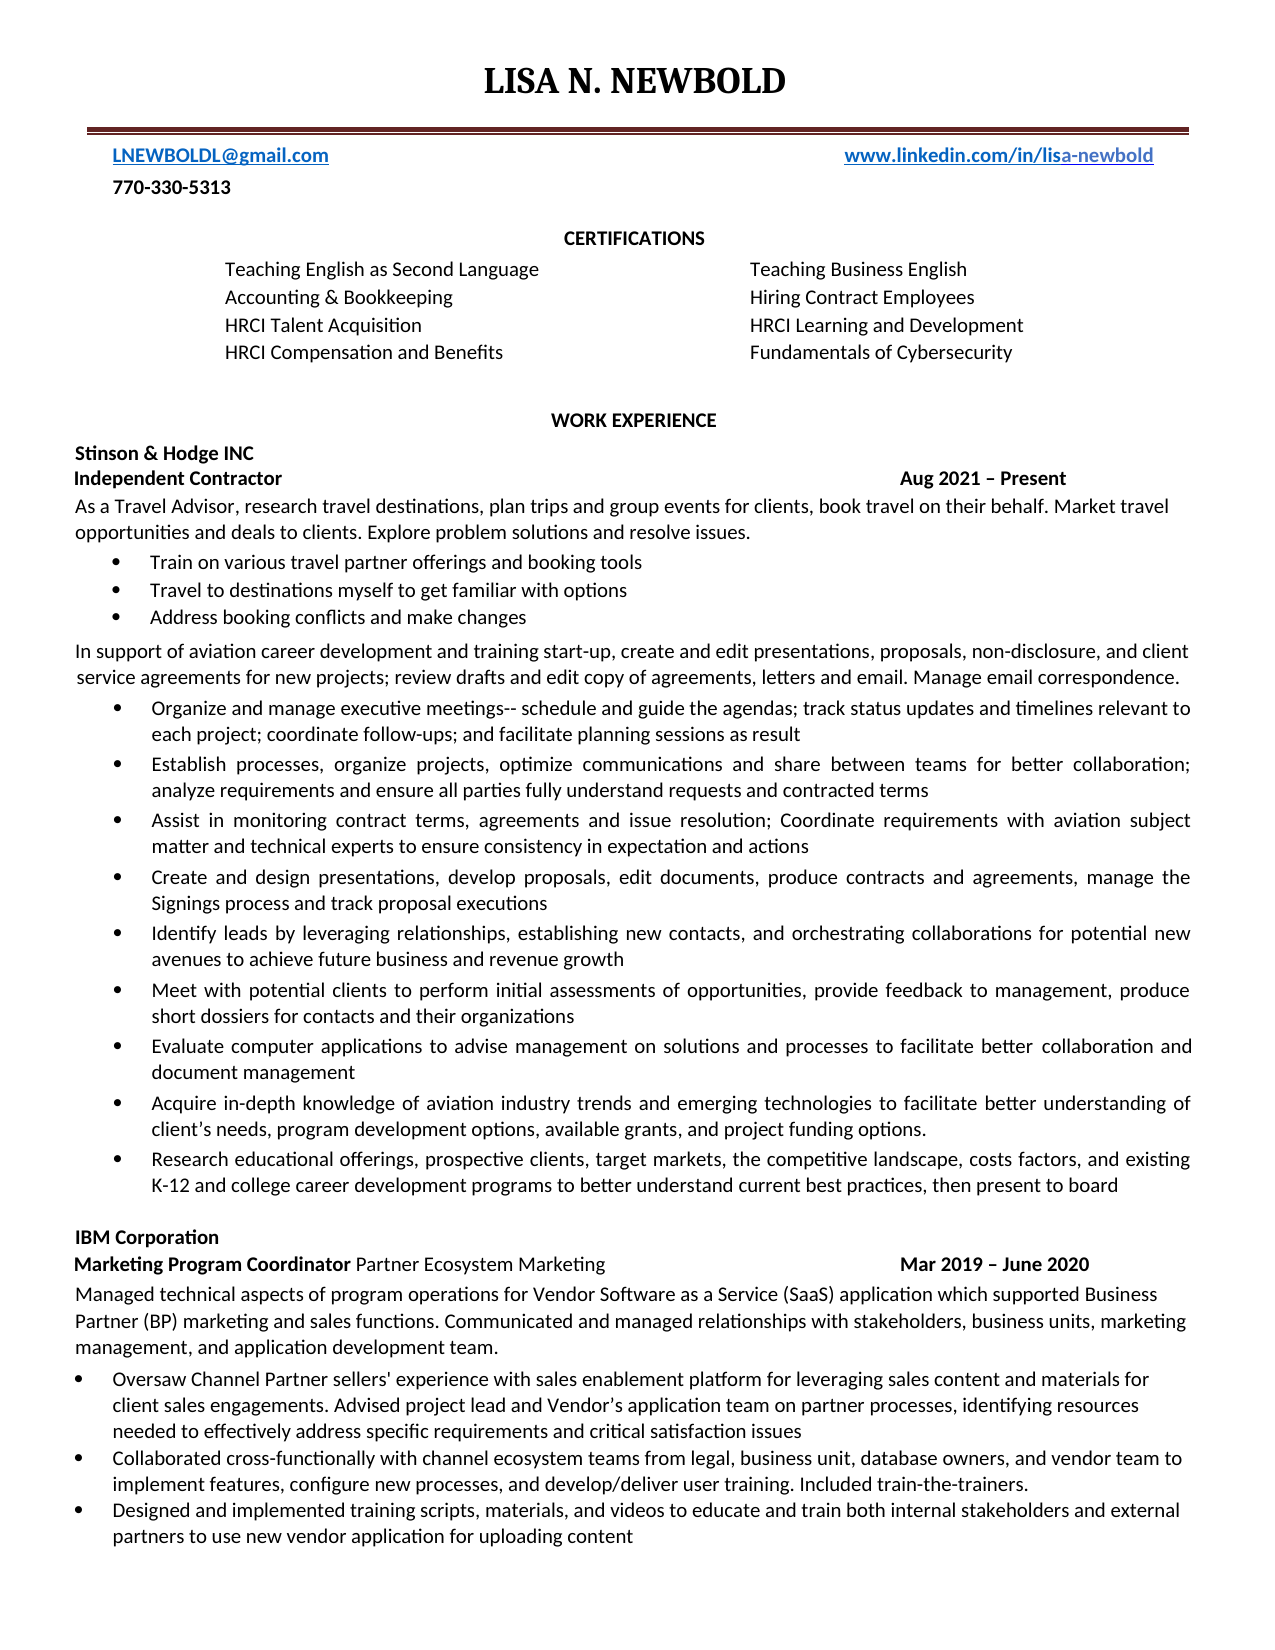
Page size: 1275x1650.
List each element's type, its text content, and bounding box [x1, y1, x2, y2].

list Establish processes, organize projects, optimize communications and share between teams for better collaboration; analyze requirements and ensure all parties fully understand requests and contracted terms [114, 751, 1192, 803]
list Organize and manage executive meetings-- schedule and guide the agendas; track status updates and timelines relevant to each project; coordinate follow-ups; and facilitate planning sessions as result [114, 695, 1192, 746]
text Teaching English as Second Language Teaching Business English [150, 257, 1192, 282]
list Travel to destinations myself to get familiar with options [112, 577, 1192, 602]
list Designed and implemented training scripts, materials, and videos to educate and train both internal stakeholders and external partners to use new vendor application for uploading content [75, 1497, 1200, 1549]
table_header LNEWBOLDL@gmail.com 770-330-5313 [113, 105, 844, 200]
text CERTIFICATIONS [76, 225, 1192, 250]
list Research educational offerings, prospective clients, target markets, the competitive landscape, costs factors, and existing K-12 and college career development programs to better understand current best practices, then present to board [114, 1146, 1192, 1198]
list Meet with potential clients to perform initial assessments of opportunities, provide feedback to management, produce short dossiers for contacts and their organizations [114, 977, 1192, 1028]
text WORK EXPERIENCE [75, 407, 1192, 433]
text In support of aviation career development and training start-up, create and edit presentations, proposals, non-disclosure, and client service agreements for new projects; review drafts and edit copy of agreements, letters and email. Manage email correspondence. [75, 638, 1192, 690]
list Address booking conflicts and make changes [112, 604, 1192, 630]
text Stinson & Hodge INC [75, 440, 1192, 466]
list Acquire in-depth knowledge of aviation industry trends and emerging technologies to facilitate better understanding of client’s needs, program development options, available grants, and project funding options. [114, 1090, 1192, 1141]
text As a Travel Advisor, research travel destinations, plan trips and group events for clients, book travel on their behalf. Market travel opportunities and deals to clients. Explore problem solutions and resolve issues. [75, 493, 1192, 544]
text Marketing Program Coordinator Partner Ecosystem Marketing Mar 2019 – June 2020 [73, 1251, 1196, 1276]
table_header www.linkedin.com/in/lisa-newbold [844, 105, 1188, 200]
text Managed technical aspects of program operations for Vendor Software as a Service (SaaS) application which supported Business Partner (BP) marketing and sales functions. Communicated and managed relationships with stakeholders, business units, marketing management, and application development team. [75, 1282, 1200, 1359]
text Independent Contractor Aug 2021 – Present [73, 466, 1196, 491]
list Assist in monitoring contract terms, agreements and issue resolution; Coordinate requirements with aviation subject matter and technical experts to ensure consistency in expectation and actions [114, 808, 1192, 859]
list Oversaw Channel Partner sellers' experience with sales enablement platform for leveraging sales content and materials for client sales engagements. Advised project lead and Vendor’s application team on partner processes, identifying resources needed to effectively address specific requirements and critical satisfaction issues [75, 1366, 1200, 1444]
text HRCI Compensation and Benefits Fundamentals of Cybersecurity [150, 339, 1192, 365]
text HRCI Talent Acquisition HRCI Learning and Development [150, 312, 1192, 337]
list Evaluate computer applications to advise management on solutions and processes to facilitate better collaboration and document management [114, 1033, 1192, 1085]
text Accounting & Bookkeeping Hiring Contract Employees [150, 284, 1192, 310]
list Train on various travel partner offerings and booking tools [112, 549, 1192, 575]
list Create and design presentations, develop proposals, edit documents, produce contracts and agreements, manage the Signings process and track proposal executions [114, 864, 1192, 916]
list Collaborated cross-functionally with channel ecosystem teams from legal, business unit, database owners, and vendor team to implement features, configure new processes, and develop/deliver user training. Included train-the-trainers. [75, 1445, 1200, 1496]
text IBM Corporation [75, 1224, 1192, 1249]
list Identify leads by leveraging relationships, establishing new contacts, and orchestrating collaborations for potential new avenues to achieve future business and revenue growth [114, 921, 1192, 972]
